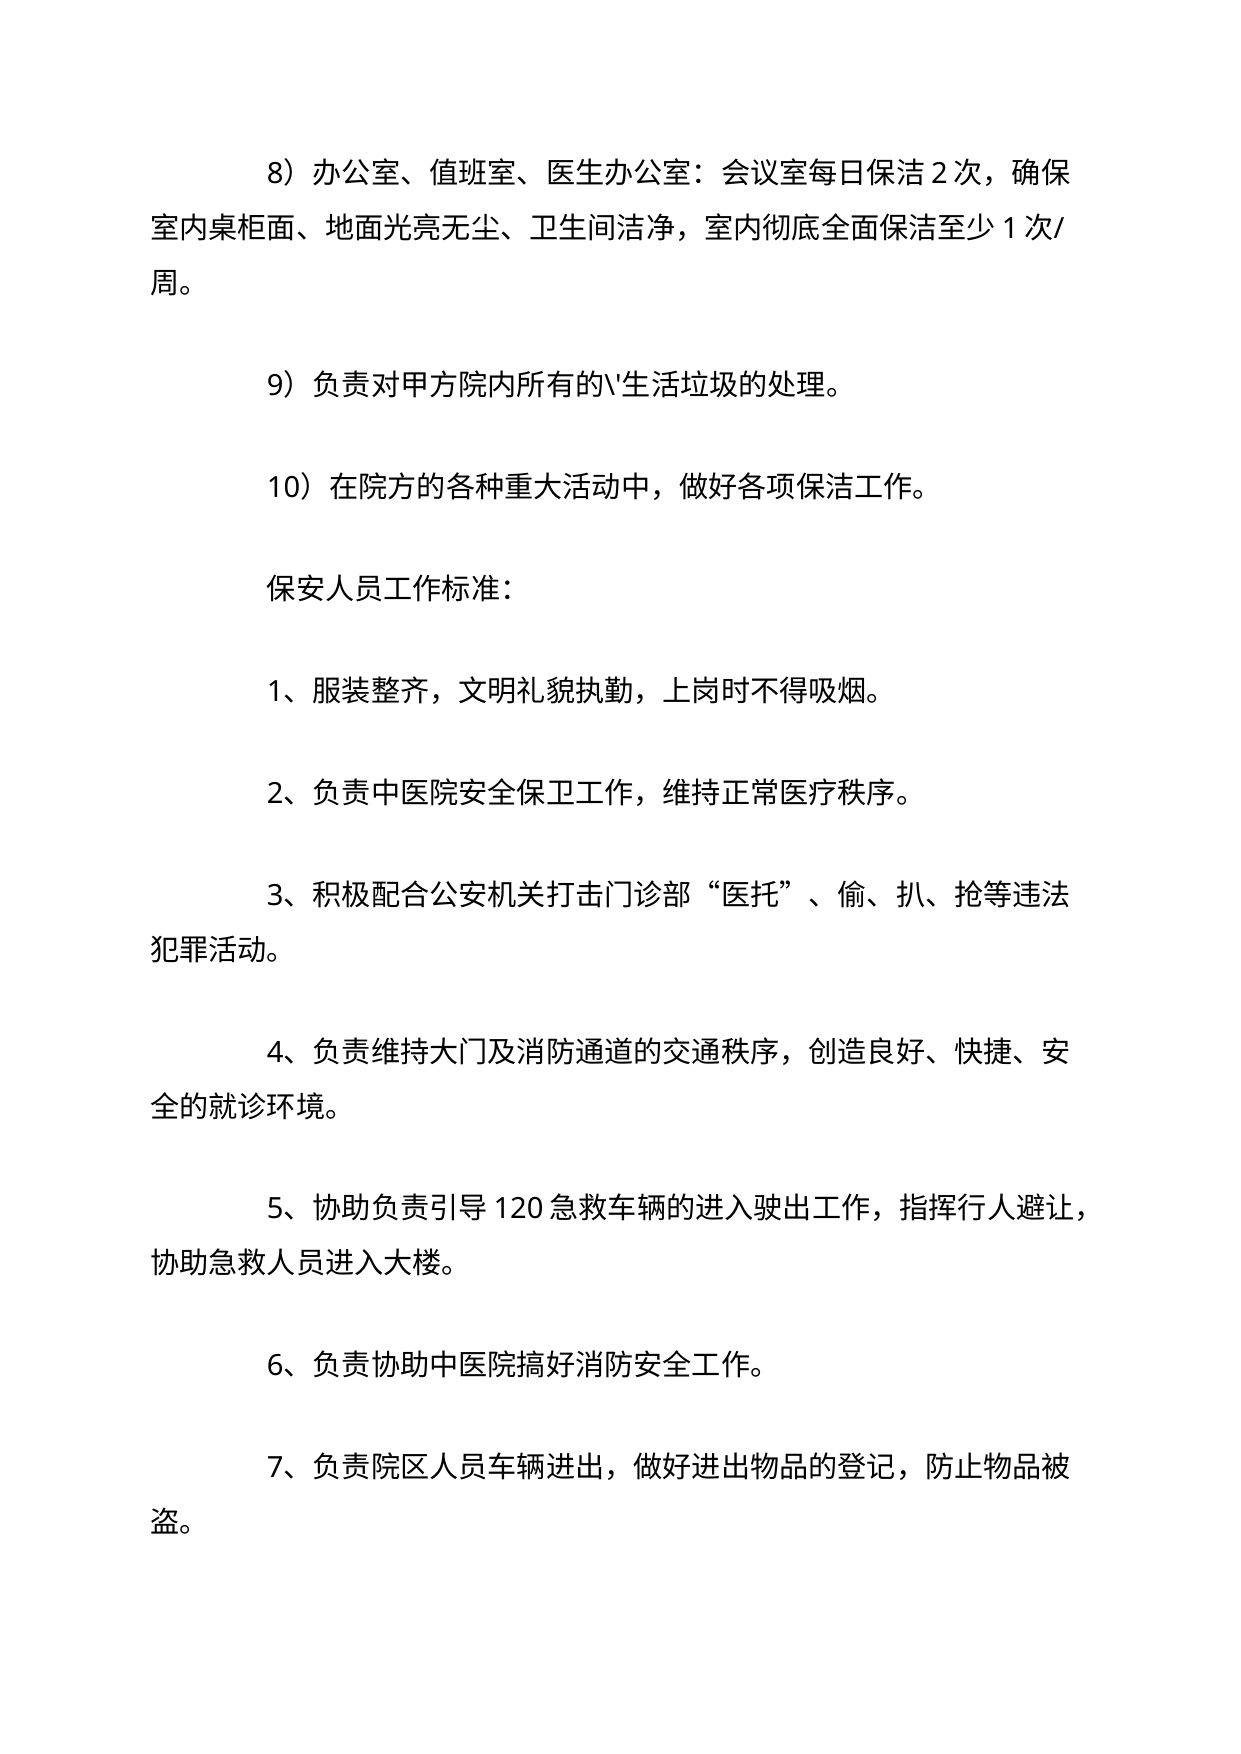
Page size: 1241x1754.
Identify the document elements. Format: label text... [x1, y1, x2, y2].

text 7、负责院区人员车辆进出，做好进出物品的登记，防止物品被盗。 [150, 1444, 1090, 1541]
text 1、服装整齐，文明礼貌执勤，上岗时不得吸烟。 [150, 667, 1090, 710]
text 6、负责协助中医院搞好消防安全工作。 [150, 1342, 1090, 1384]
text 5、协助负责引导120急救车辆的进入驶出工作，指挥行人避让，协助急救人员进入大楼。 [150, 1185, 1090, 1282]
text 2、负责中医院安全保卫工作，维持正常医疗秩序。 [150, 769, 1090, 812]
text 保安人员工作标准： [150, 566, 1090, 608]
text 8）办公室、值班室、医生办公室：会议室每日保洁2次，确保室内桌柜面、地面光亮无尘、卫生间洁净，室内彻底全面保洁至少1次/周。 [150, 150, 1090, 302]
text 9）负责对甲方院内所有的\'生活垃圾的处理。 [150, 362, 1090, 404]
text 3、积极配合公安机关打击门诊部“医托”、偷、扒、抢等违法犯罪活动。 [150, 871, 1090, 969]
text 4、负责维持大门及消防通道的交通秩序，创造良好、快捷、安全的就诊环境。 [150, 1028, 1090, 1126]
text 10）在院方的各种重大活动中，做好各项保洁工作。 [150, 464, 1090, 506]
